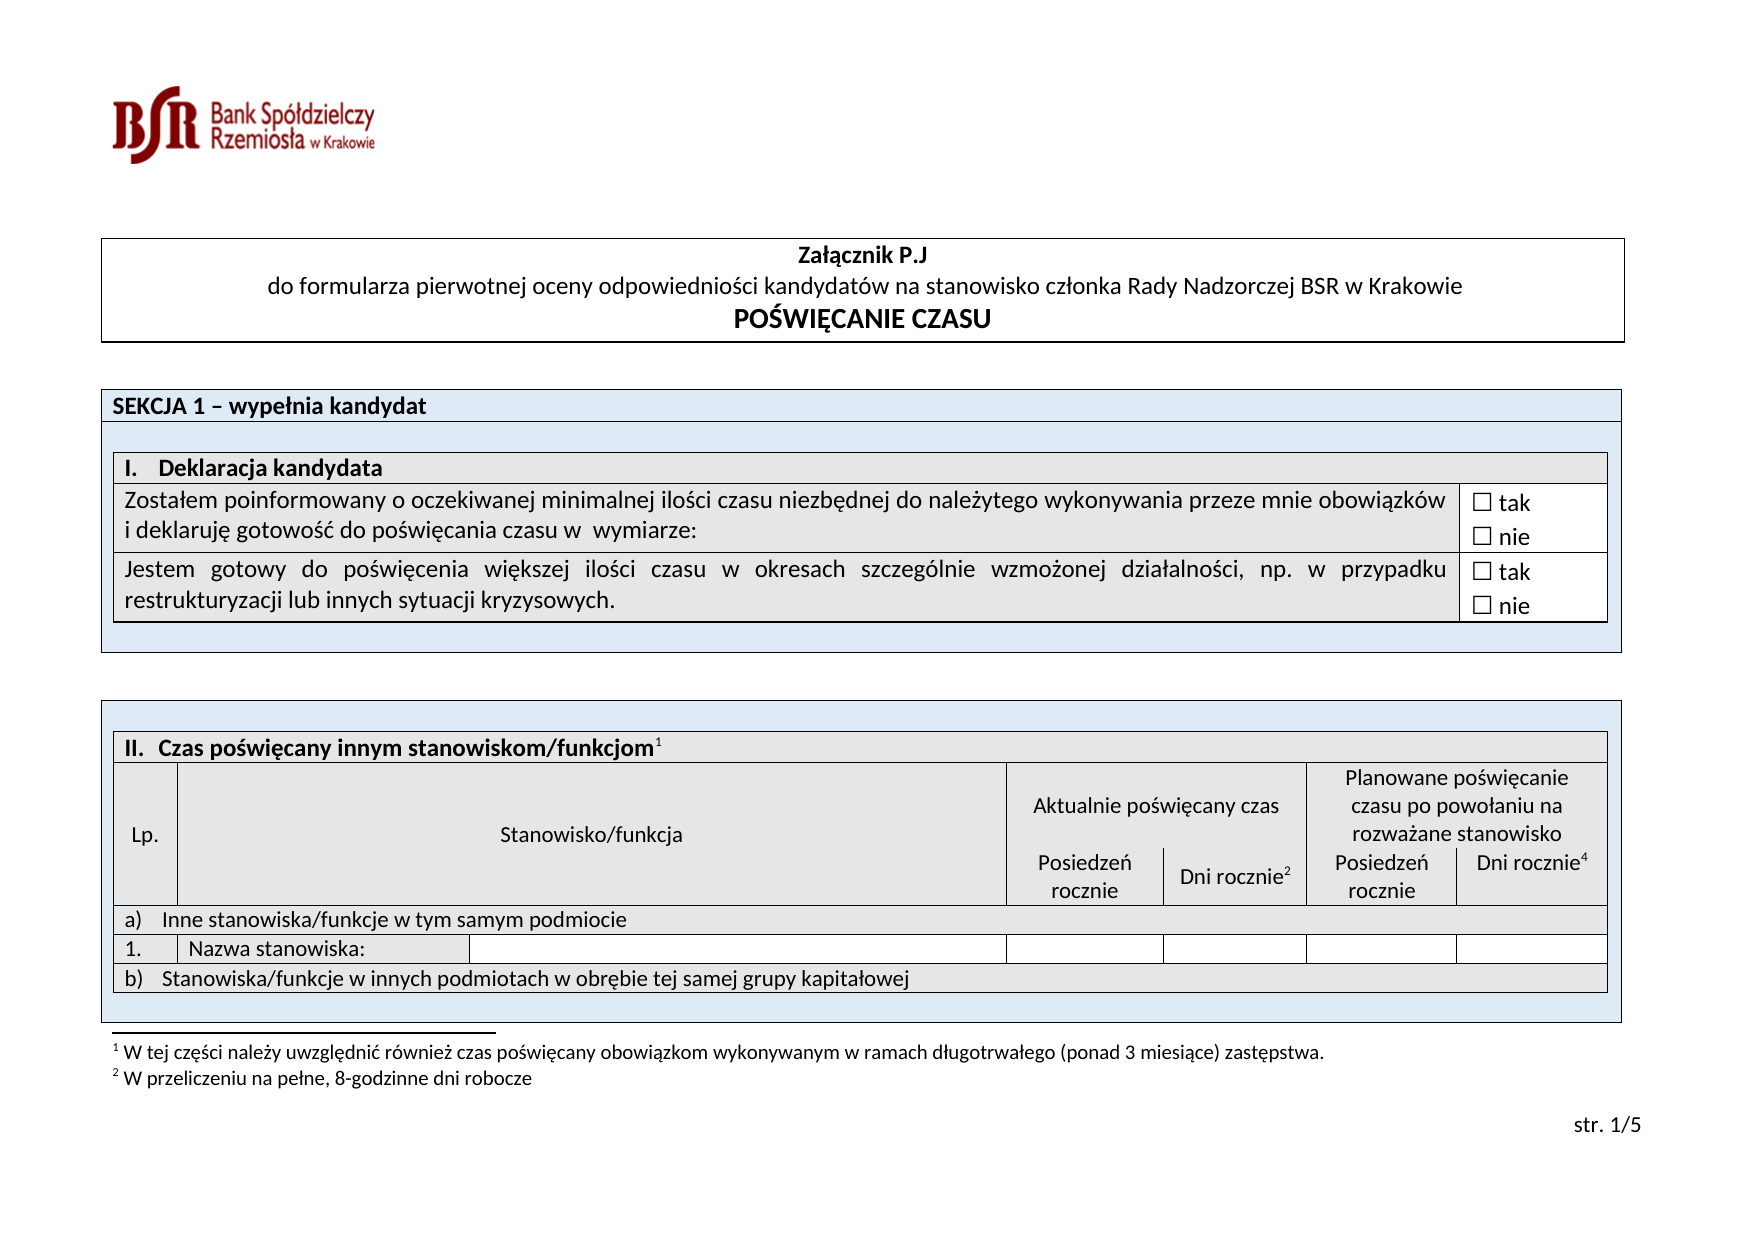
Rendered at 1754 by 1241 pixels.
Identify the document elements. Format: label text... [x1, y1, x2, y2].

table_header [102, 701, 1621, 1022]
table_header SEKCJA 1 – wypełnia kandydat [102, 390, 1621, 421]
table_header Załącznik P.J do formularza pierwotnej oceny odpowiedniości kandydatów na stanowisko członka Rady Nadzorczej BSR w Krakowie POŚWIĘCANIE CZASU [102, 239, 1624, 341]
picture [112, 86, 375, 164]
table_cell [102, 422, 1621, 652]
